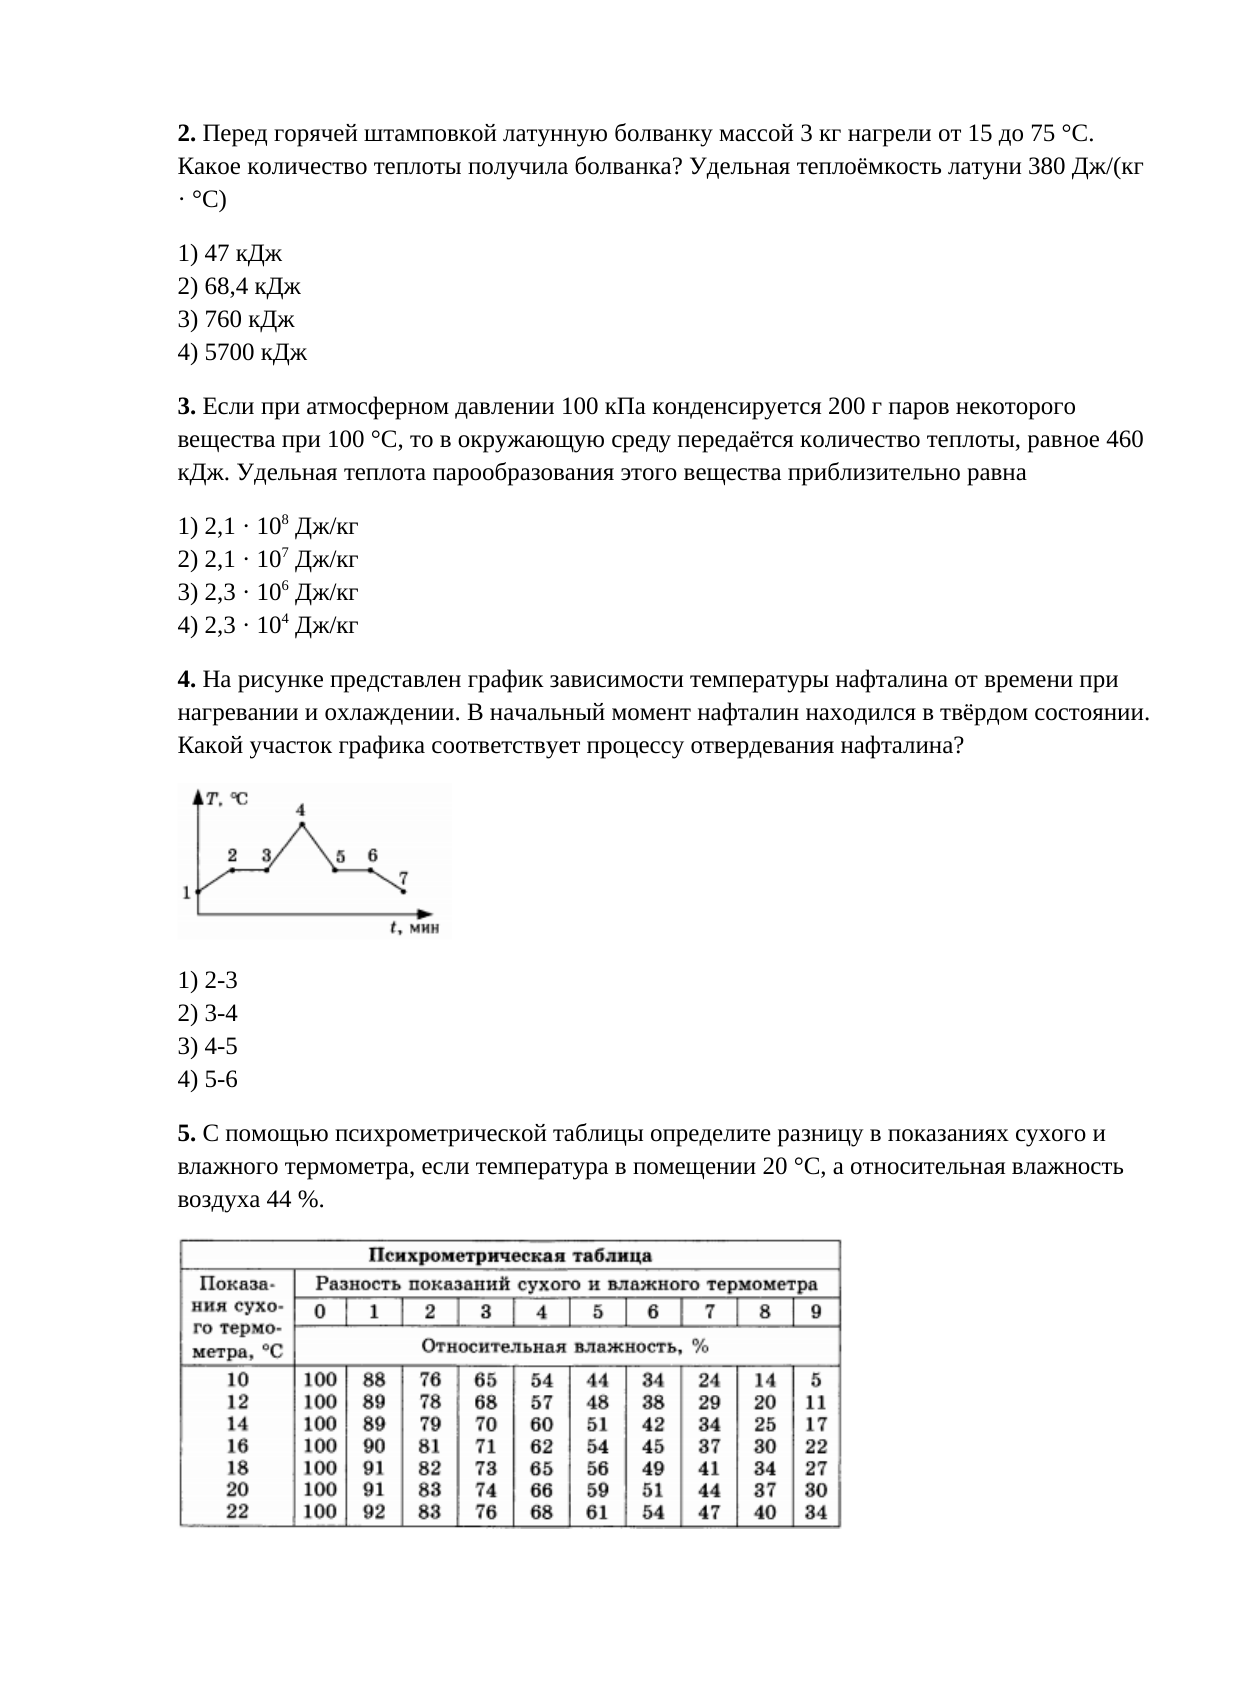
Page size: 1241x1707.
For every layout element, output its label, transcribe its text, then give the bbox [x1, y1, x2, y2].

picture [177, 1237, 843, 1529]
text 3. Если при атмосферном давлении 100 кПа конденсируется 200 г паров некоторого вещества при 100 °С, то в окружающую среду передаётся количество теплоты, равное 460 кДж. Удельная теплота парообразования этого вещества приблизительно равна [177, 391, 1152, 486]
text 1) 2-3 2) 3-4 3) 4-5 4) 5-6 [177, 965, 1152, 1093]
text 1) 47 кДж 2) 68,4 кДж 3) 760 кДж 4) 5700 кДж [177, 238, 1152, 366]
picture [177, 783, 453, 940]
text 4. На рисунке представлен график зависимости температуры нафталина от времени при нагревании и охлаждении. В начальный момент нафталин находился в твёрдом состоянии. Какой участок графика соответствует процессу отвердевания нафталина? [177, 664, 1152, 758]
text 1) 2,1 · 108 Дж/кг 2) 2,1 · 107 Дж/кг 3) 2,3 · 106 Дж/кг 4) 2,3 · 104 Дж/кг [177, 511, 1152, 639]
text 2. Перед горячей штамповкой латунную болванку массой 3 кг нагрели от 15 до 75 °С. Какое количество теплоты получила болванка? Удельная теплоёмкость латуни 380 Дж/(кг · °С) [177, 118, 1152, 213]
text 5. С помощью психрометрической таблицы определите разницу в показаниях сухого и влажного термометра, если температура в помещении 20 °С, а относительная влажность воздуха 44 %. [177, 1118, 1152, 1213]
